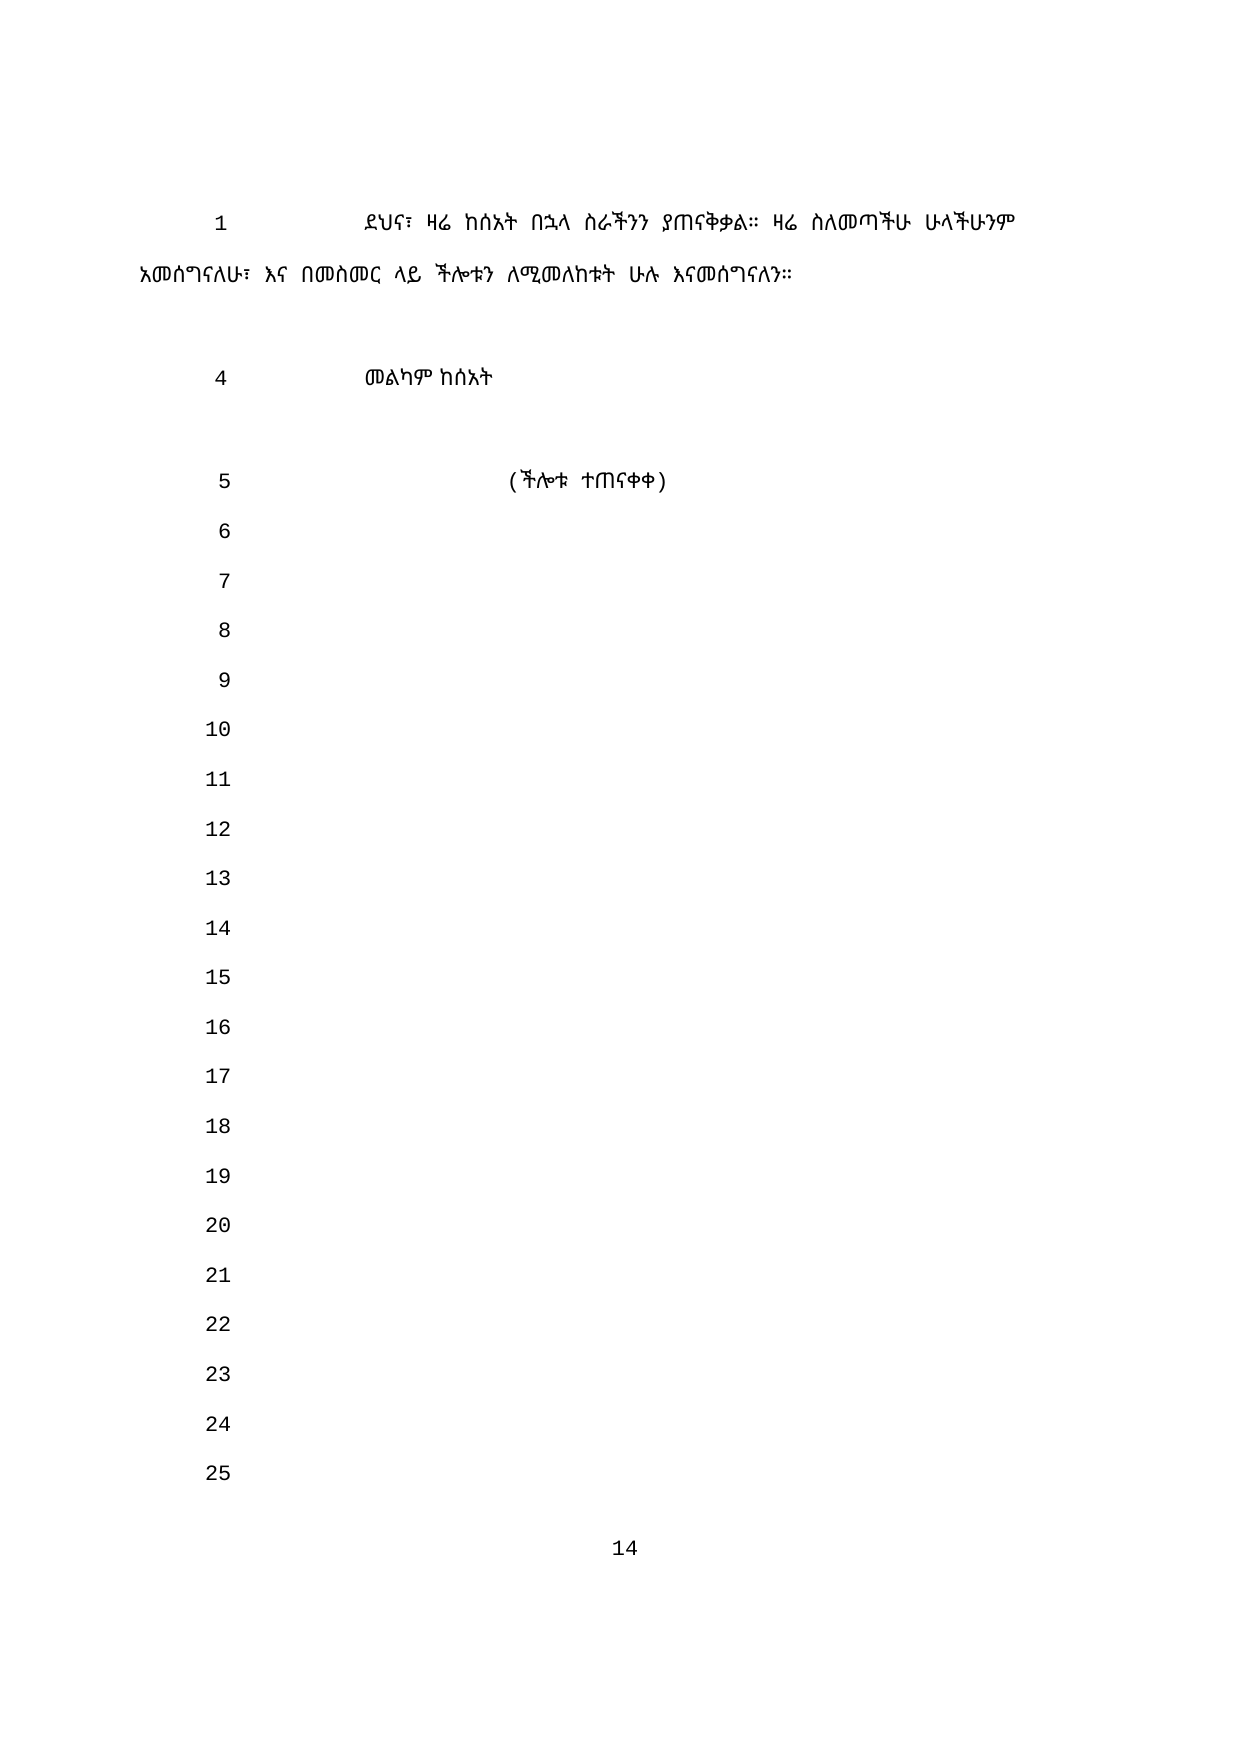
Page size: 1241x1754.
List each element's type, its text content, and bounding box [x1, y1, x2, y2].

text 11 [139, 768, 1101, 793]
text 23 [139, 1363, 1101, 1388]
text 1 ደህና፣ ዛሬ ከሰአት በኋላ ስራችንን ያጠናቅቃል። ዛሬ ስለመጣችሁ ሁላችሁንም አመሰግናለሁ፣ እና በመስመር ላይ ችሎቱን ለሚመለከቱት ሁሉ እናመሰግናለን። [139, 209, 1101, 289]
text 18 [139, 1115, 1101, 1140]
text 5 (ችሎቱ ተጠናቀቀ) [139, 469, 1101, 496]
text 22 [139, 1314, 1101, 1338]
text 21 [139, 1264, 1101, 1289]
text 6 [139, 520, 1101, 545]
text 24 [139, 1413, 1101, 1438]
text 4 መልካም ከሰአት [139, 365, 1101, 392]
text 14 [139, 917, 1101, 942]
text 10 [139, 719, 1101, 743]
text 20 [139, 1214, 1101, 1239]
text 12 [139, 818, 1101, 843]
text 25 [139, 1462, 1101, 1487]
text 17 [139, 1066, 1101, 1091]
text 8 [139, 619, 1101, 644]
text 16 [139, 1016, 1101, 1041]
text 19 [139, 1165, 1101, 1190]
text 7 [139, 570, 1101, 595]
text 13 [139, 867, 1101, 892]
text 14 [139, 1537, 1101, 1562]
text 15 [139, 967, 1101, 991]
text 9 [139, 669, 1101, 694]
